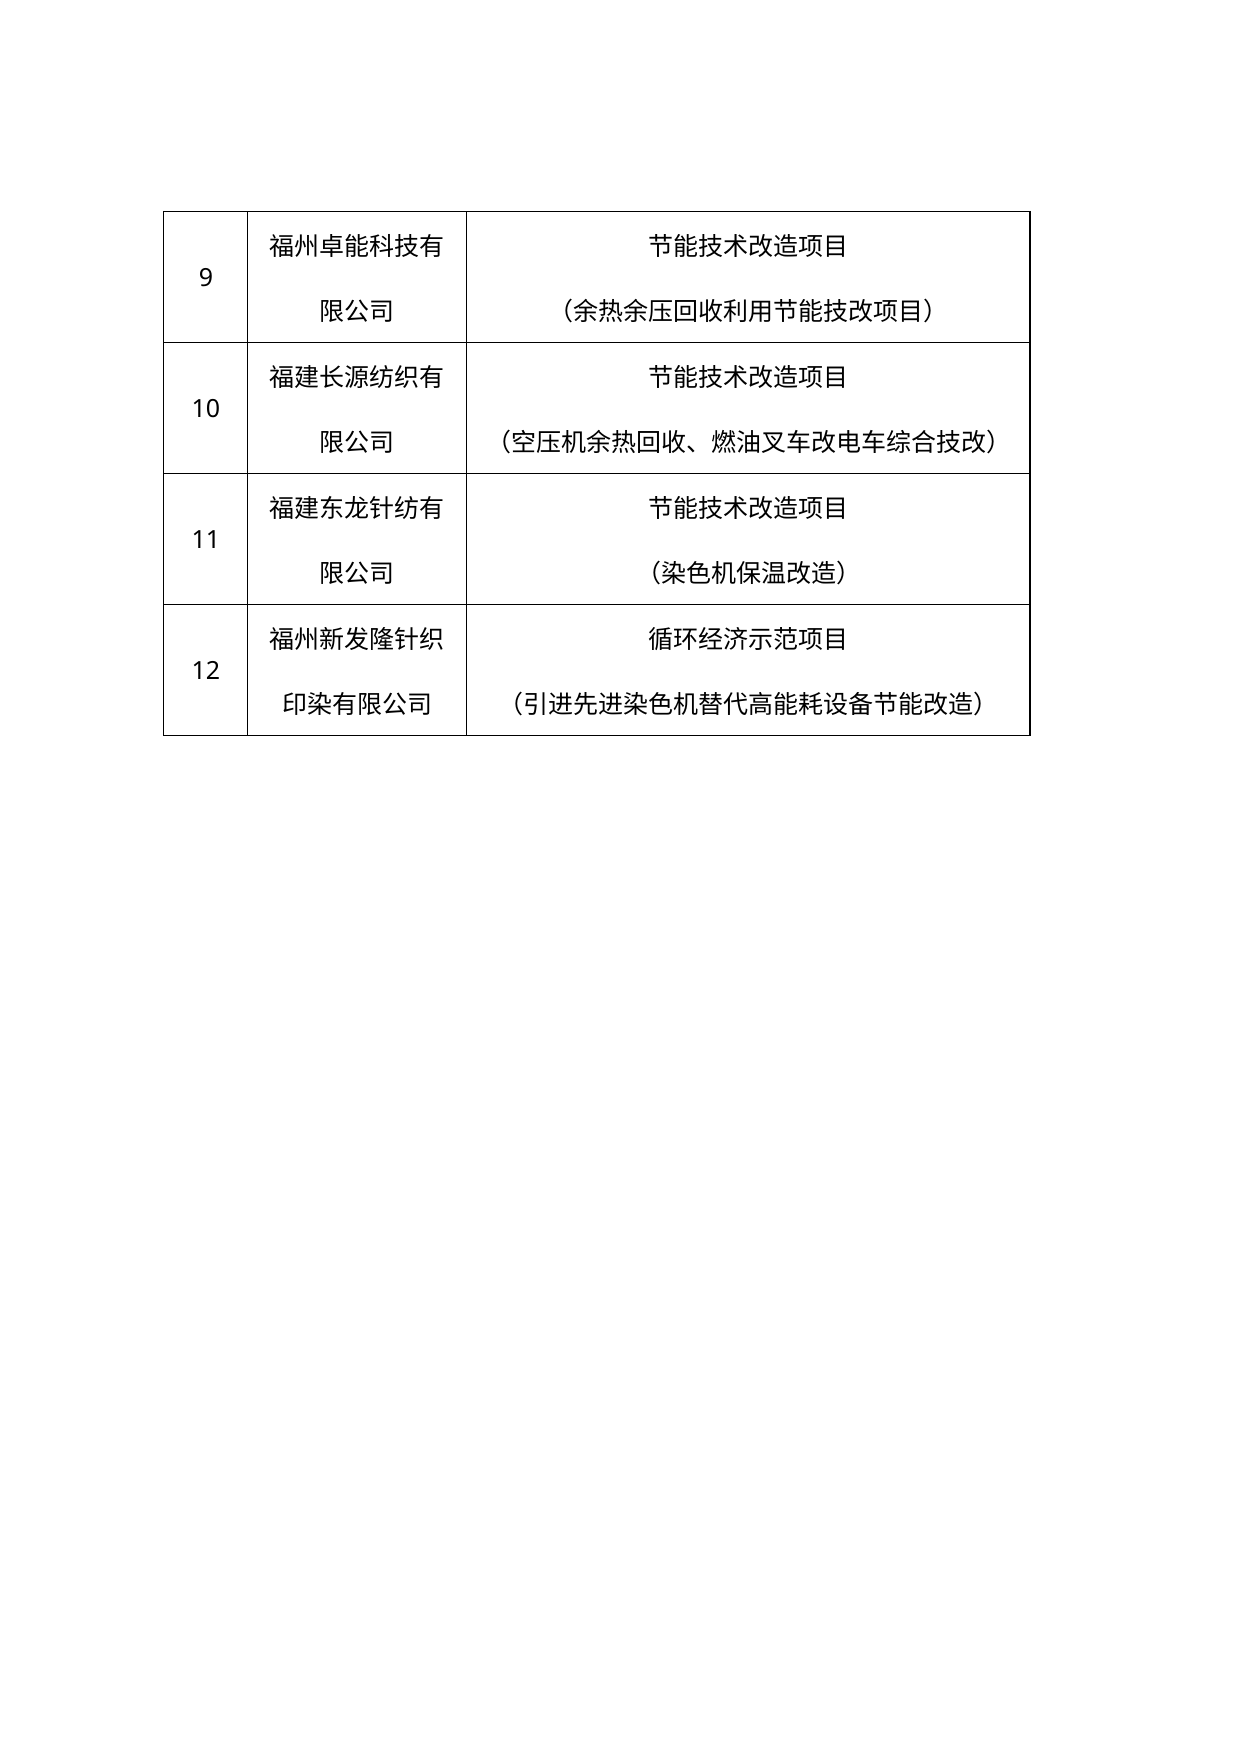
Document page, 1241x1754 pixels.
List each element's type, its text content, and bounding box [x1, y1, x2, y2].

table_cell 福州新发隆针织印染有限公司 [248, 605, 466, 735]
table_cell 循环经济示范项目 （引进先进染色机替代高能耗设备节能改造） [467, 605, 1029, 735]
table_cell 9 [164, 212, 247, 342]
table_cell 节能技术改造项目 （染色机保温改造） [467, 474, 1029, 604]
table_cell 12 [164, 605, 247, 735]
table_cell 福州卓能科技有限公司 [248, 212, 466, 342]
table_cell 节能技术改造项目 （余热余压回收利用节能技改项目） [467, 212, 1029, 342]
table_cell 福建长源纺织有限公司 [248, 343, 466, 473]
table_cell 10 [164, 343, 247, 473]
table_cell 节能技术改造项目 （空压机余热回收、燃油叉车改电车综合技改） [467, 343, 1029, 473]
table_cell 福建东龙针纺有限公司 [248, 474, 466, 604]
table_cell 11 [164, 474, 247, 604]
